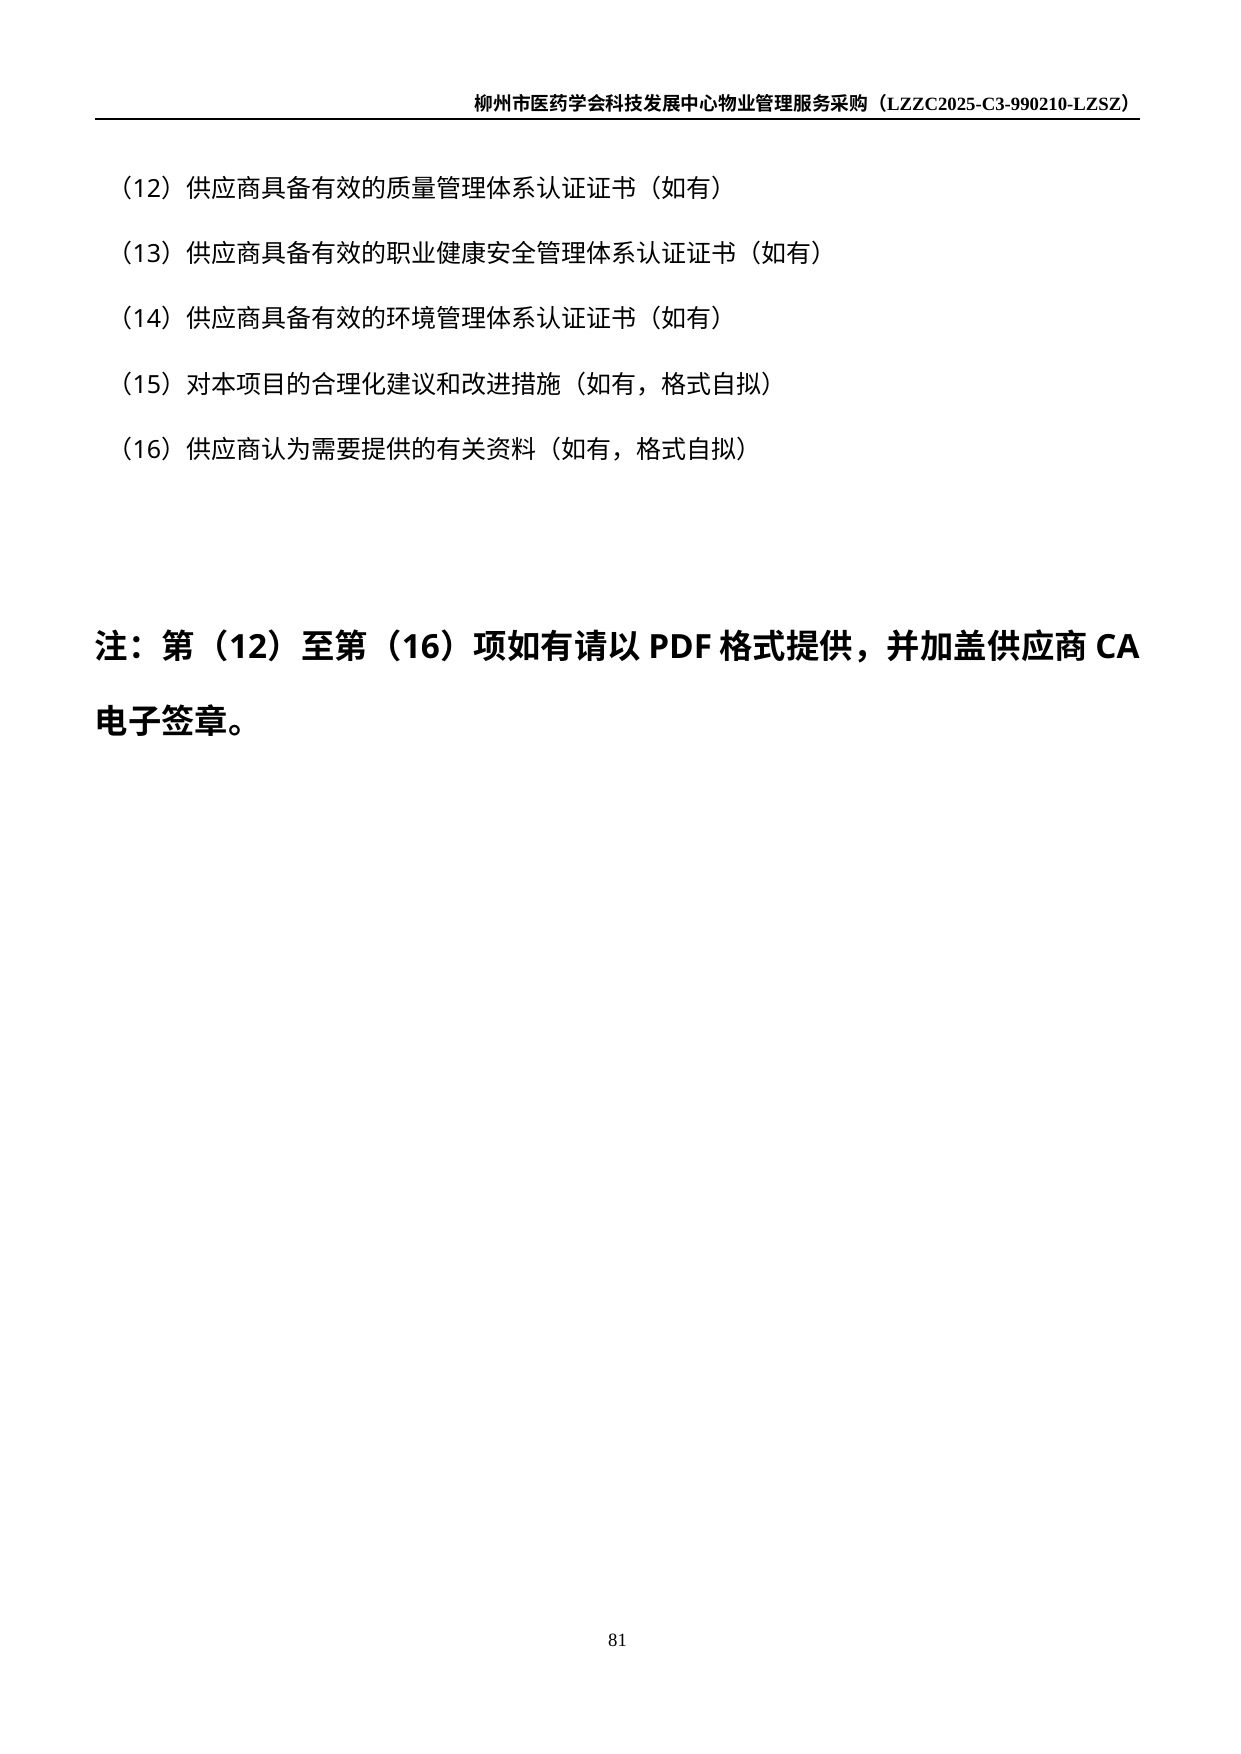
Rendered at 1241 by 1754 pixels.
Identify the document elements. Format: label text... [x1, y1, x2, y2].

text （14）供应商具备有效的环境管理体系认证证书（如有） [94, 284, 1140, 350]
text （13）供应商具备有效的职业健康安全管理体系认证证书（如有） [94, 219, 1140, 284]
text （12）供应商具备有效的质量管理体系认证证书（如有） [94, 153, 1140, 219]
text （16）供应商认为需要提供的有关资料（如有，格式自拟） [94, 415, 1140, 481]
text （15）对本项目的合理化建议和改进措施（如有，格式自拟） [94, 350, 1140, 415]
text 注：第（12）至第（16）项如有请以PDF格式提供，并加盖供应商CA电子签章。 [94, 611, 1140, 752]
